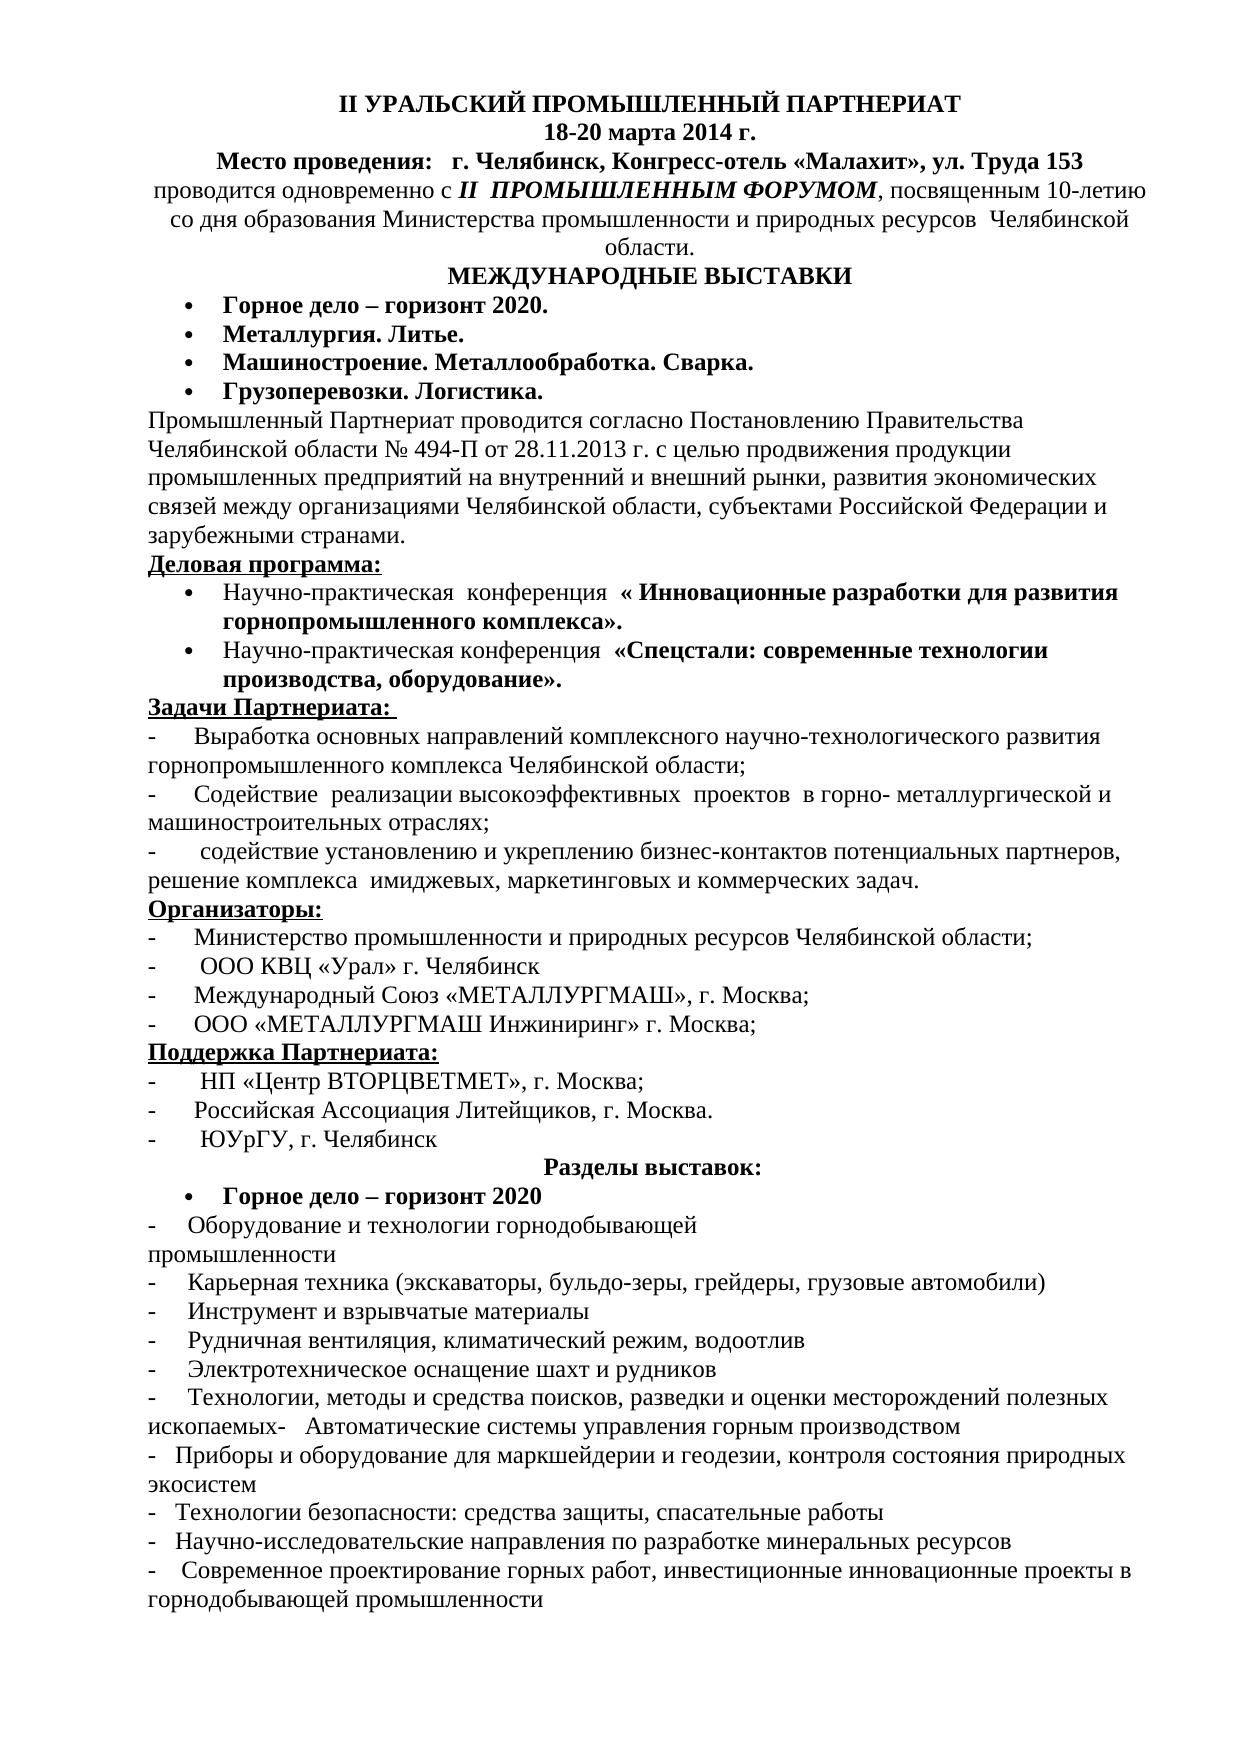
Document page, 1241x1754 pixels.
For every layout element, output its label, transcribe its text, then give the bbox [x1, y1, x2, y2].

text - Международный Союз «МЕТАЛЛУРГМАШ», г. Москва; [148, 980, 1152, 1009]
text - Министерство промышленности и природных ресурсов Челябинской области; [148, 922, 1152, 951]
text - ЮУрГУ, г. Челябинск [148, 1124, 1152, 1152]
text - Современное проектирование горных работ, инвестиционные инновационные проекты в горнодобывающей промышленности [148, 1555, 1152, 1612]
text 18-20 марта 2014 г. [148, 117, 1152, 146]
list Грузоперевозки. Логистика. [185, 376, 1152, 405]
text Промышленный Партнериат проводится согласно Постановлению Правительства Челябинской области № 494-П от 28.11.2013 г. с целью продвижения продукции промышленных предприятий на внутренний и внешний рынки, развития экономических связей между организациями Челябинской области, субъектами Российской Федерации и зарубежными странами. [148, 405, 1152, 549]
text МЕЖДУНАРОДНЫЕ ВЫСТАВКИ [148, 261, 1152, 290]
table_header - Оборудование и технологии горнодобывающей промышленности [148, 1210, 804, 1267]
list Научно-практическая конференция «Спецстали: современные технологии производства, оборудование». [185, 635, 1152, 692]
text Место проведения: г. Челябинск, Конгресс-отель «Малахит», ул. Труда 153 [148, 146, 1152, 175]
text - содействие установлению и укреплению бизнес-контактов потенциальных партнеров, решение комплекса имиджевых, маркетинговых и коммерческих задач. [148, 836, 1152, 894]
text - Рудничная вентиляция, климатический режим, водоотлив [148, 1325, 1152, 1354]
text проводится одновременно с II ПРОМЫШЛЕННЫМ ФОРУМОМ, посвященным 10-летию со дня образования Министерства промышленности и природных ресурсов Челябинской области. [148, 175, 1152, 261]
text Задачи Партнериата: [148, 692, 1152, 721]
text - Инструмент и взрывчатые материалы [148, 1296, 1152, 1325]
list Научно-практическая конференция « Инновационные разработки для развития горнопромышленного комплекса». [185, 577, 1152, 635]
text - Карьерная техника (экскаваторы, бульдо-зеры, грейдеры, грузовые автомобили) [148, 1267, 1152, 1296]
text - Технологии, методы и средства поисков, разведки и оценки месторождений полезных ископаемых- Автоматические системы управления горным производством [148, 1382, 1152, 1440]
list Горное дело – горизонт 2020 [185, 1181, 1152, 1210]
list Металлургия. Литье. [185, 319, 1152, 347]
text - Электротехническое оснащение шахт и рудников [148, 1354, 1152, 1382]
text - ООО «МЕТАЛЛУРГМАШ Инжиниринг» г. Москва; [148, 1009, 1152, 1037]
text - Приборы и оборудование для маркшейдерии и геодезии, контроля состояния природных экосистем [148, 1440, 1152, 1497]
list Машиностроение. Металлообработка. Сварка. [185, 347, 1152, 376]
text II УРАЛЬСКИЙ ПРОМЫШЛЕННЫЙ ПАРТНЕРИАТ [148, 89, 1152, 117]
text - НП «Центр ВТОРЦВЕТМЕТ», г. Москва; [148, 1066, 1152, 1095]
text Разделы выставок: [148, 1152, 1152, 1181]
text - Выработка основных направлений комплексного научно-технологического развития горнопромышленного комплекса Челябинской области; [148, 721, 1152, 779]
text - Научно-исследовательские направления по разработке минеральных ресурсов [148, 1526, 1152, 1555]
text Организаторы: [148, 894, 1152, 922]
list Горное дело – горизонт 2020. [185, 290, 1152, 319]
text - Российская Ассоциация Литейщиков, г. Москва. [148, 1095, 1152, 1124]
text - ООО КВЦ «Урал» г. Челябинск [148, 951, 1152, 980]
text Поддержка Партнериата: [148, 1037, 1152, 1066]
text - Содействие реализации высокоэффективных проектов в горно- металлургической и машиностроительных отраслях; [148, 779, 1152, 836]
text - Технологии безопасности: средства защиты, спасательные работы [148, 1497, 1152, 1526]
text Деловая программа: [148, 549, 1152, 577]
